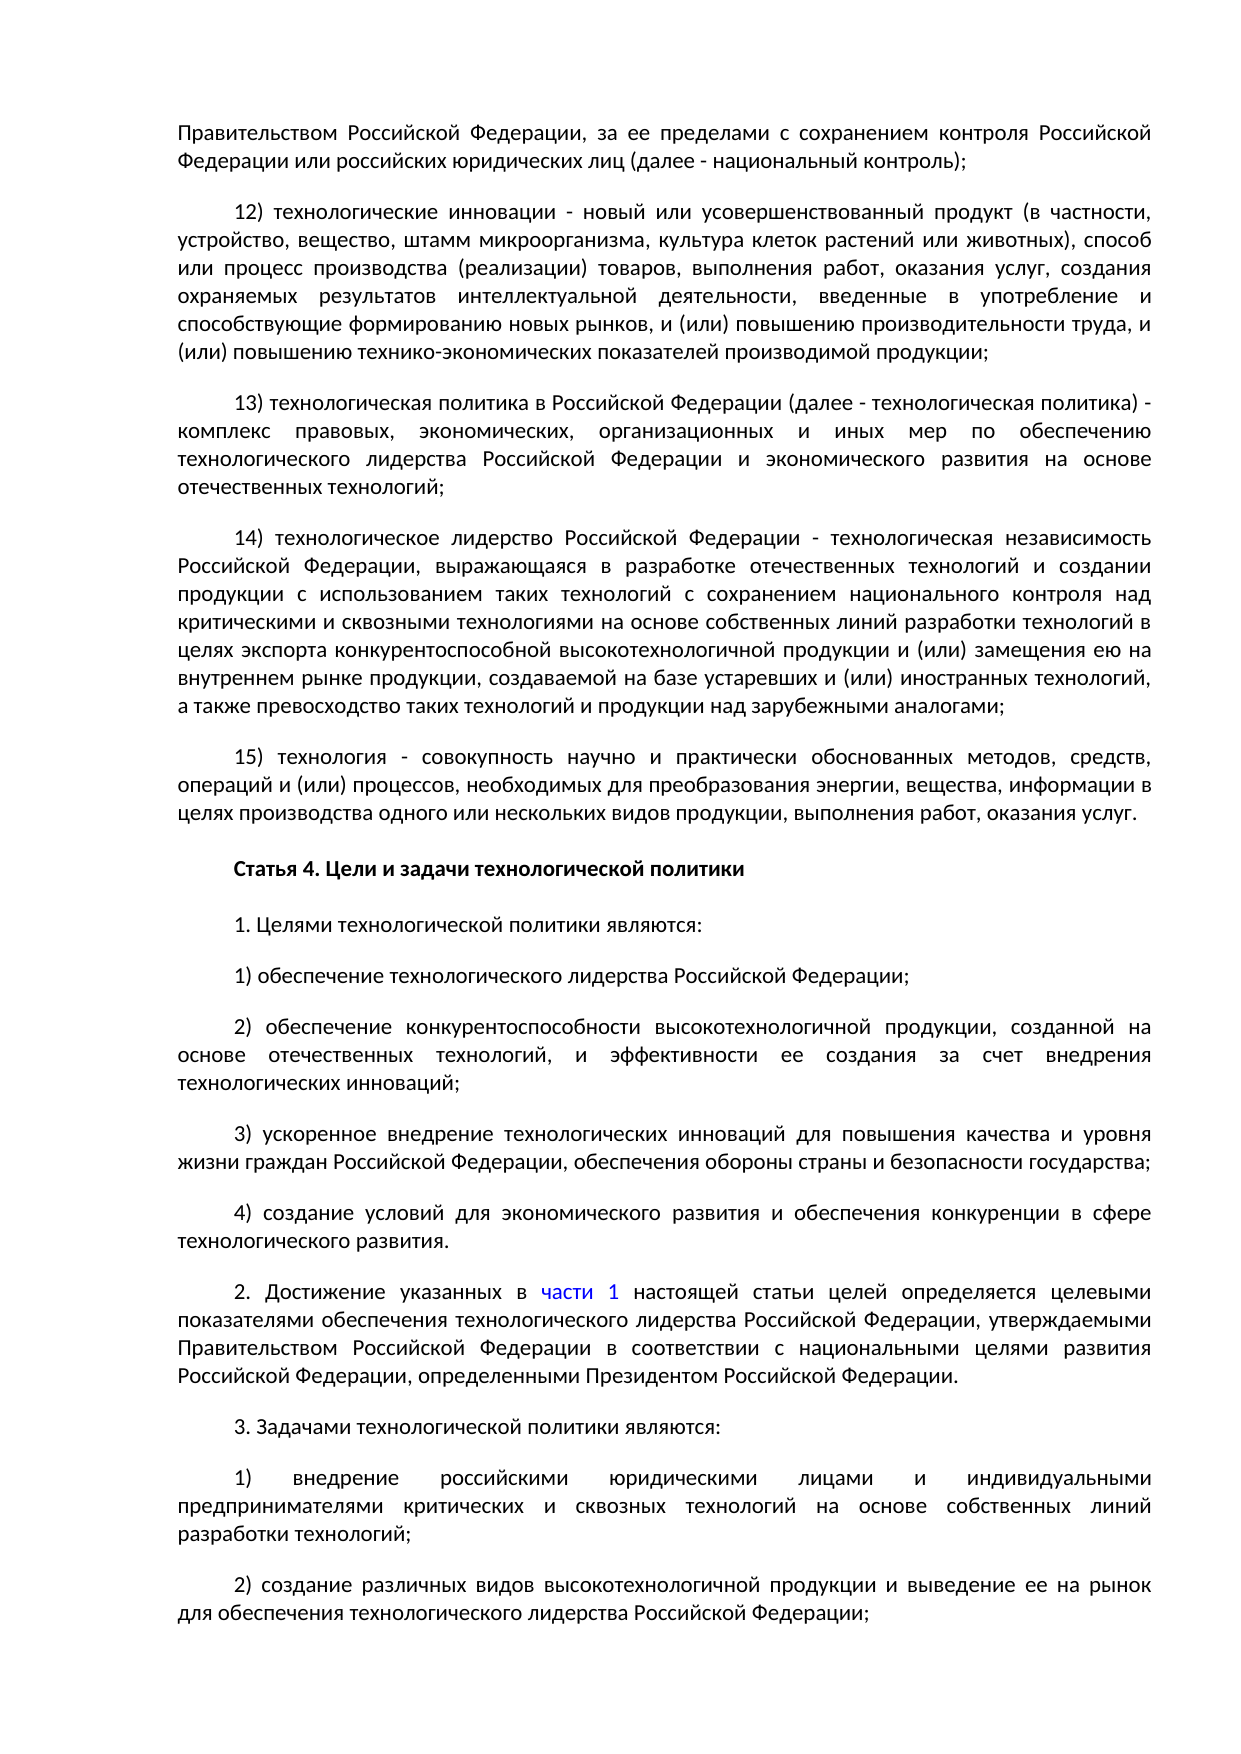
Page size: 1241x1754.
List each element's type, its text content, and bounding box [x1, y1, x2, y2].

text 3) ускоренное внедрение технологических инноваций для повышения качества и уровня жизни граждан Российской Федерации, обеспечения обороны страны и безопасности государства; [177, 1119, 1152, 1175]
text 14) технологическое лидерство Российской Федерации - технологическая независимость Российской Федерации, выражающаяся в разработке отечественных технологий и создании продукции с использованием таких технологий с сохранением национального контроля над критическими и сквозными технологиями на основе собственных линий разработки технологий в целях экспорта конкурентоспособной высокотехнологичной продукции и (или) замещения ею на внутреннем рынке продукции, создаваемой на базе устаревших и (или) иностранных технологий, а также превосходство таких технологий и продукции над зарубежными аналогами; [177, 523, 1152, 719]
text 1. Целями технологической политики являются: [177, 910, 1152, 938]
text 2. Достижение указанных в части 1 настоящей статьи целей определяется целевыми показателями обеспечения технологического лидерства Российской Федерации, утверждаемыми Правительством Российской Федерации в соответствии с национальными целями развития Российской Федерации, определенными Президентом Российской Федерации. [177, 1277, 1152, 1389]
text 13) технологическая политика в Российской Федерации (далее - технологическая политика) - комплекс правовых, экономических, организационных и иных мер по обеспечению технологического лидерства Российской Федерации и экономического развития на основе отечественных технологий; [177, 388, 1152, 500]
text 15) технология - совокупность научно и практически обоснованных методов, средств, операций и (или) процессов, необходимых для преобразования энергии, вещества, информации в целях производства одного или нескольких видов продукции, выполнения работ, оказания услуг. [177, 742, 1152, 826]
text 2) создание различных видов высокотехнологичной продукции и выведение ее на рынок для обеспечения технологического лидерства Российской Федерации; [177, 1570, 1152, 1626]
text 2) обеспечение конкурентоспособности высокотехнологичной продукции, созданной на основе отечественных технологий, и эффективности ее создания за счет внедрения технологических инноваций; [177, 1012, 1152, 1096]
text 4) создание условий для экономического развития и обеспечения конкуренции в сфере технологического развития. [177, 1198, 1152, 1254]
text 1) внедрение российскими юридическими лицами и индивидуальными предпринимателями критических и сквозных технологий на основе собственных линий разработки технологий; [177, 1463, 1152, 1547]
text 3. Задачами технологической политики являются: [177, 1412, 1152, 1440]
text 1) обеспечение технологического лидерства Российской Федерации; [177, 961, 1152, 989]
title Статья 4. Цели и задачи технологической политики [177, 854, 1152, 882]
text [177, 118, 1152, 174]
text 12) технологические инновации - новый или усовершенствованный продукт (в частности, устройство, вещество, штамм микроорганизма, культура клеток растений или животных), способ или процесс производства (реализации) товаров, выполнения работ, оказания услуг, создания охраняемых результатов интеллектуальной деятельности, введенные в употребление и способствующие формированию новых рынков, и (или) повышению производительности труда, и (или) повышению технико-экономических показателей производимой продукции; [177, 197, 1152, 365]
